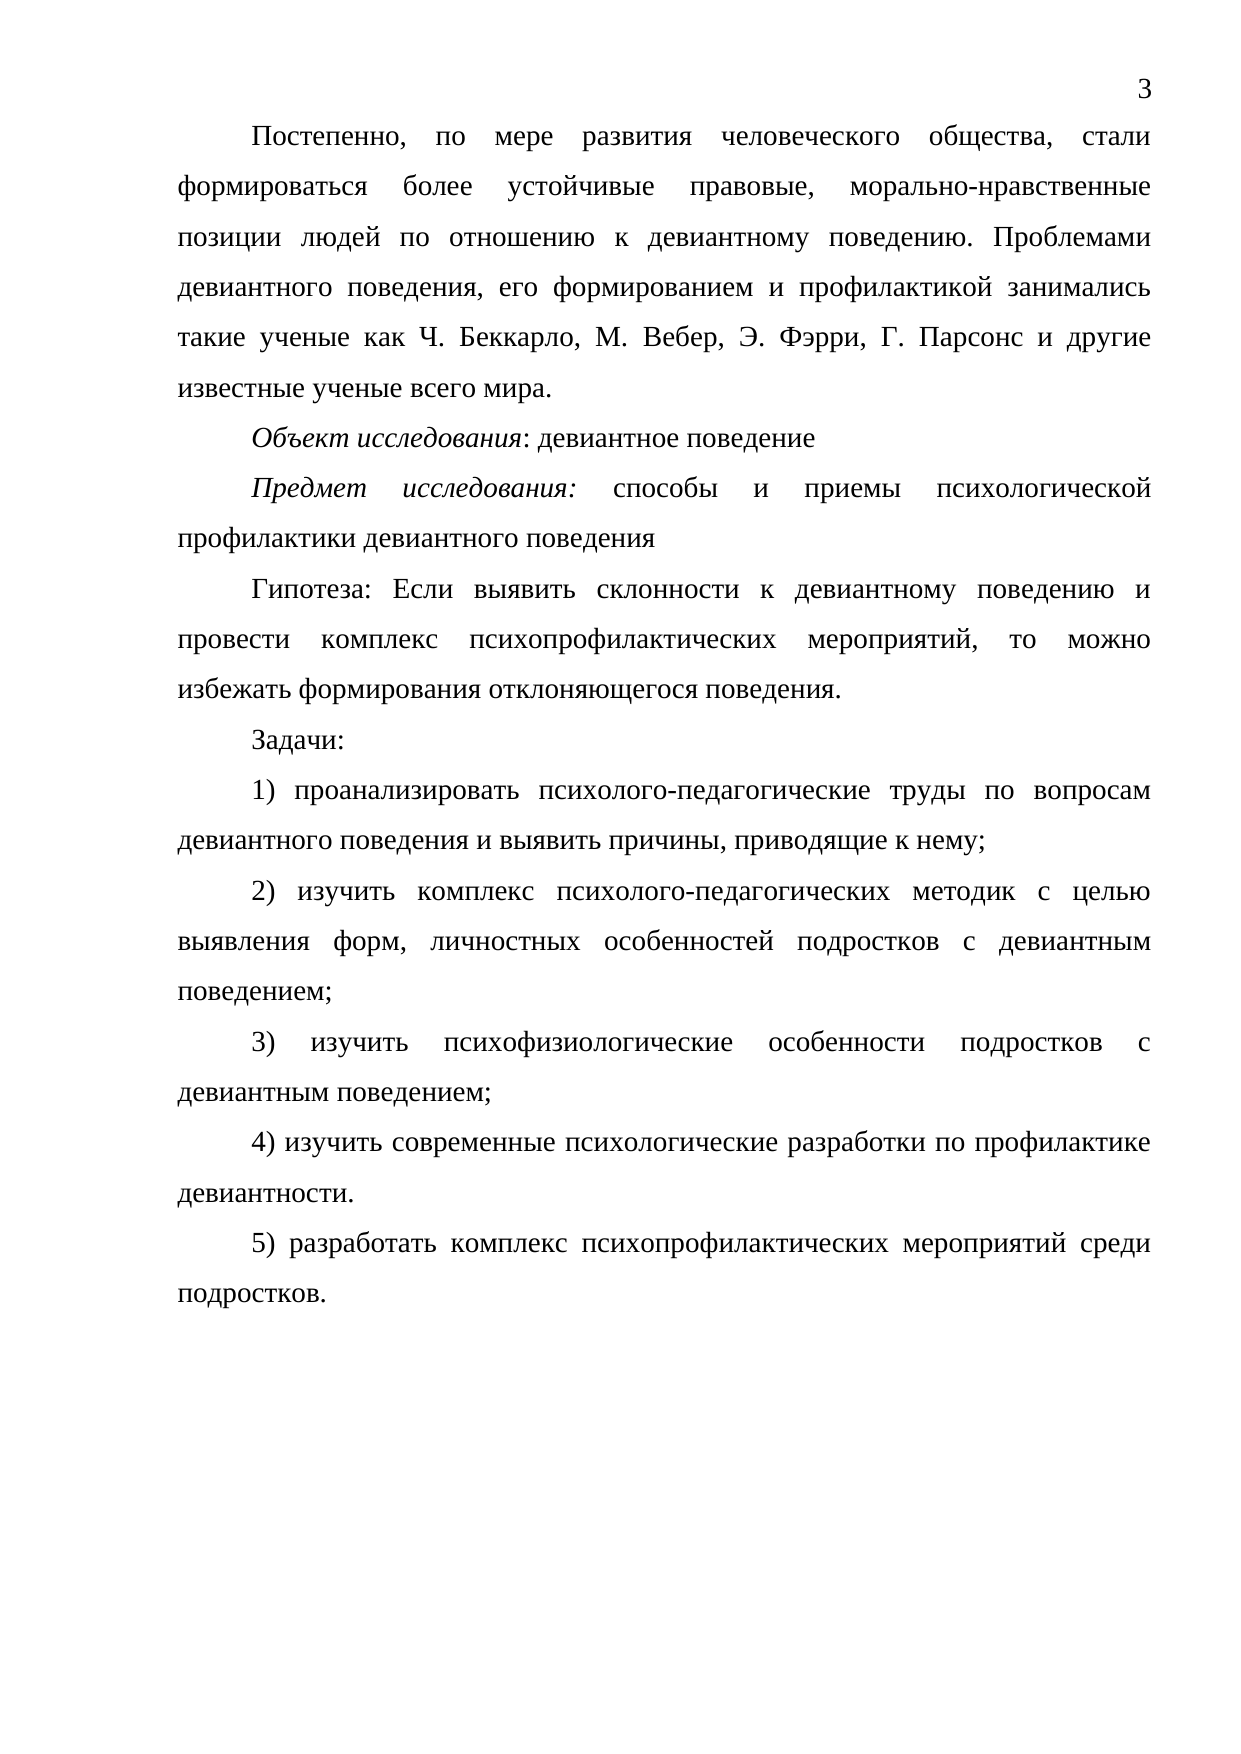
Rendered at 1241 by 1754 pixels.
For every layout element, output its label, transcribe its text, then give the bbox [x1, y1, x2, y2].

text 3) изучить психофизиологические особенности подростков с девиантным поведением; [177, 1024, 1152, 1108]
text 4) изучить современные психологические разработки по профилактике девиантности. [177, 1124, 1152, 1208]
text Объект исследования: девиантное поведение [177, 420, 1152, 453]
text Гипотеза: Если выявить склонности к девиантному поведению и провести комплекс психопрофилактических мероприятий, то можно избежать формирования отклоняющегося поведения. [177, 571, 1152, 705]
text Задачи: [177, 722, 1152, 755]
text Постепенно, по мере развития человеческого общества, стали формироваться более устойчивые правовые, морально-нравственные позиции людей по отношению к девиантному поведению. Проблемами девиантного поведения, его формированием и профилактикой занимались такие ученые как Ч. Беккарло, М. Вебер, Э. Фэрри, Г. Парсонс и другие известные ученые всего мира. [177, 118, 1152, 403]
text 1) проанализировать психолого-педагогические труды по вопросам девиантного поведения и выявить причины, приводящие к нему; [177, 772, 1152, 856]
text 5) разработать комплекс психопрофилактических мероприятий среди подростков. [177, 1225, 1152, 1309]
text Предмет исследования: способы и приемы психологической профилактики девиантного поведения [177, 470, 1152, 554]
text 2) изучить комплекс психолого-педагогических методик с целью выявления форм, личностных особенностей подростков с девиантным поведением; [177, 873, 1152, 1007]
